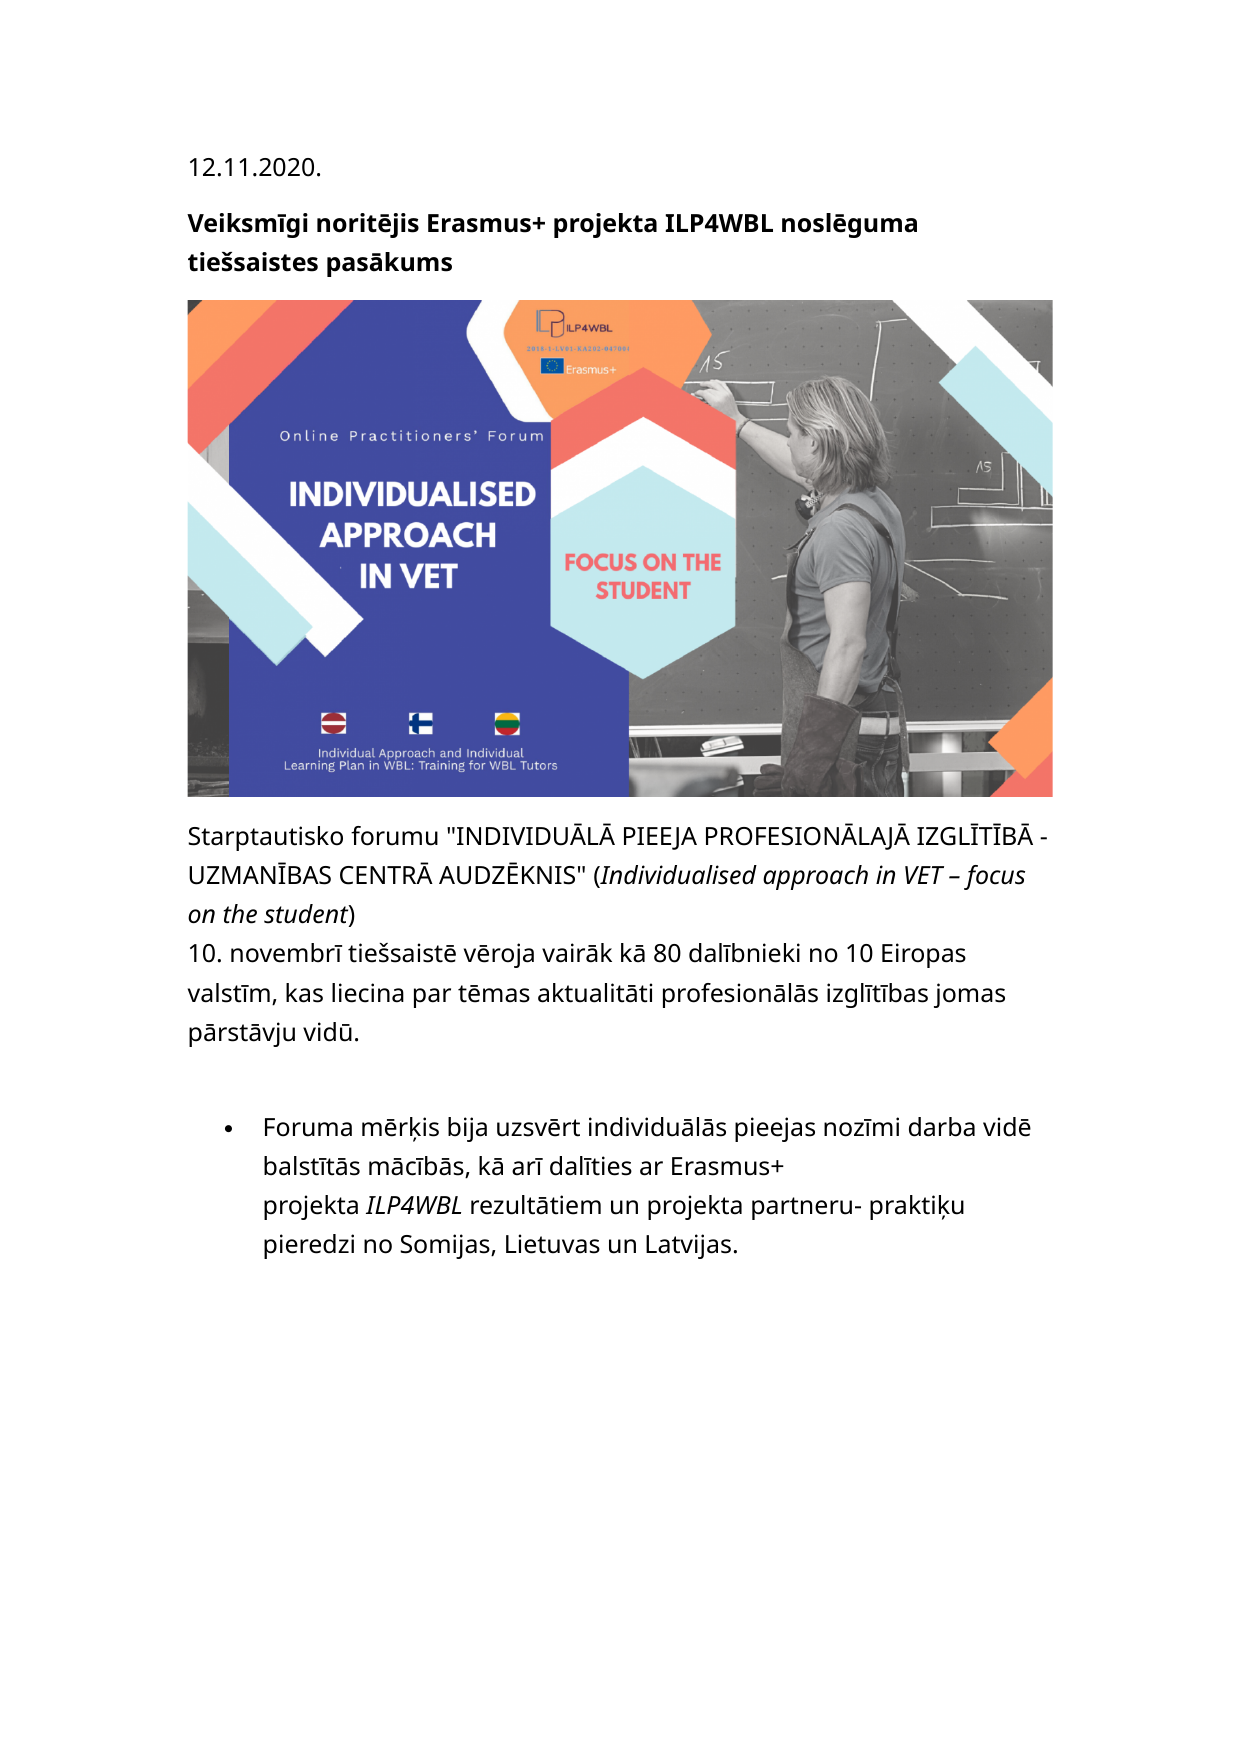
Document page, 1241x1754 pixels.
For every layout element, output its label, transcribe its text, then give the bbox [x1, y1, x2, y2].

picture [187, 300, 1053, 797]
text 12.11.2020. [187, 150, 1053, 184]
list Foruma mērķis bija uzsvērt individuālās pieejas nozīmi darba vidē balstītās mācībās, kā arī dalīties ar Erasmus+ projekta ILP4WBL rezultātiem un projekta partneru- praktiķu pieredzi no Somijas, Lietuvas un Latvijas. [225, 1109, 1053, 1261]
text Veiksmīgi noritējis Erasmus+ projekta ILP4WBL noslēguma tiešsaistes pasākums [187, 206, 1053, 279]
text Starptautisko forumu "INDIVIDUĀLĀ PIEEJA PROFESIONĀLAJĀ IZGLĪTĪBĀ - UZMANĪBAS CENTRĀ AUDZĒKNIS" (Individualised approach in VET – focus on the student) 10. novembrī tiešsaistē vēroja vairāk kā 80 dalībnieki no 10 Eiropas valstīm, kas liecina par tēmas aktualitāti profesionālās izglītības jomas pārstāvju vidū. [187, 819, 1053, 1088]
